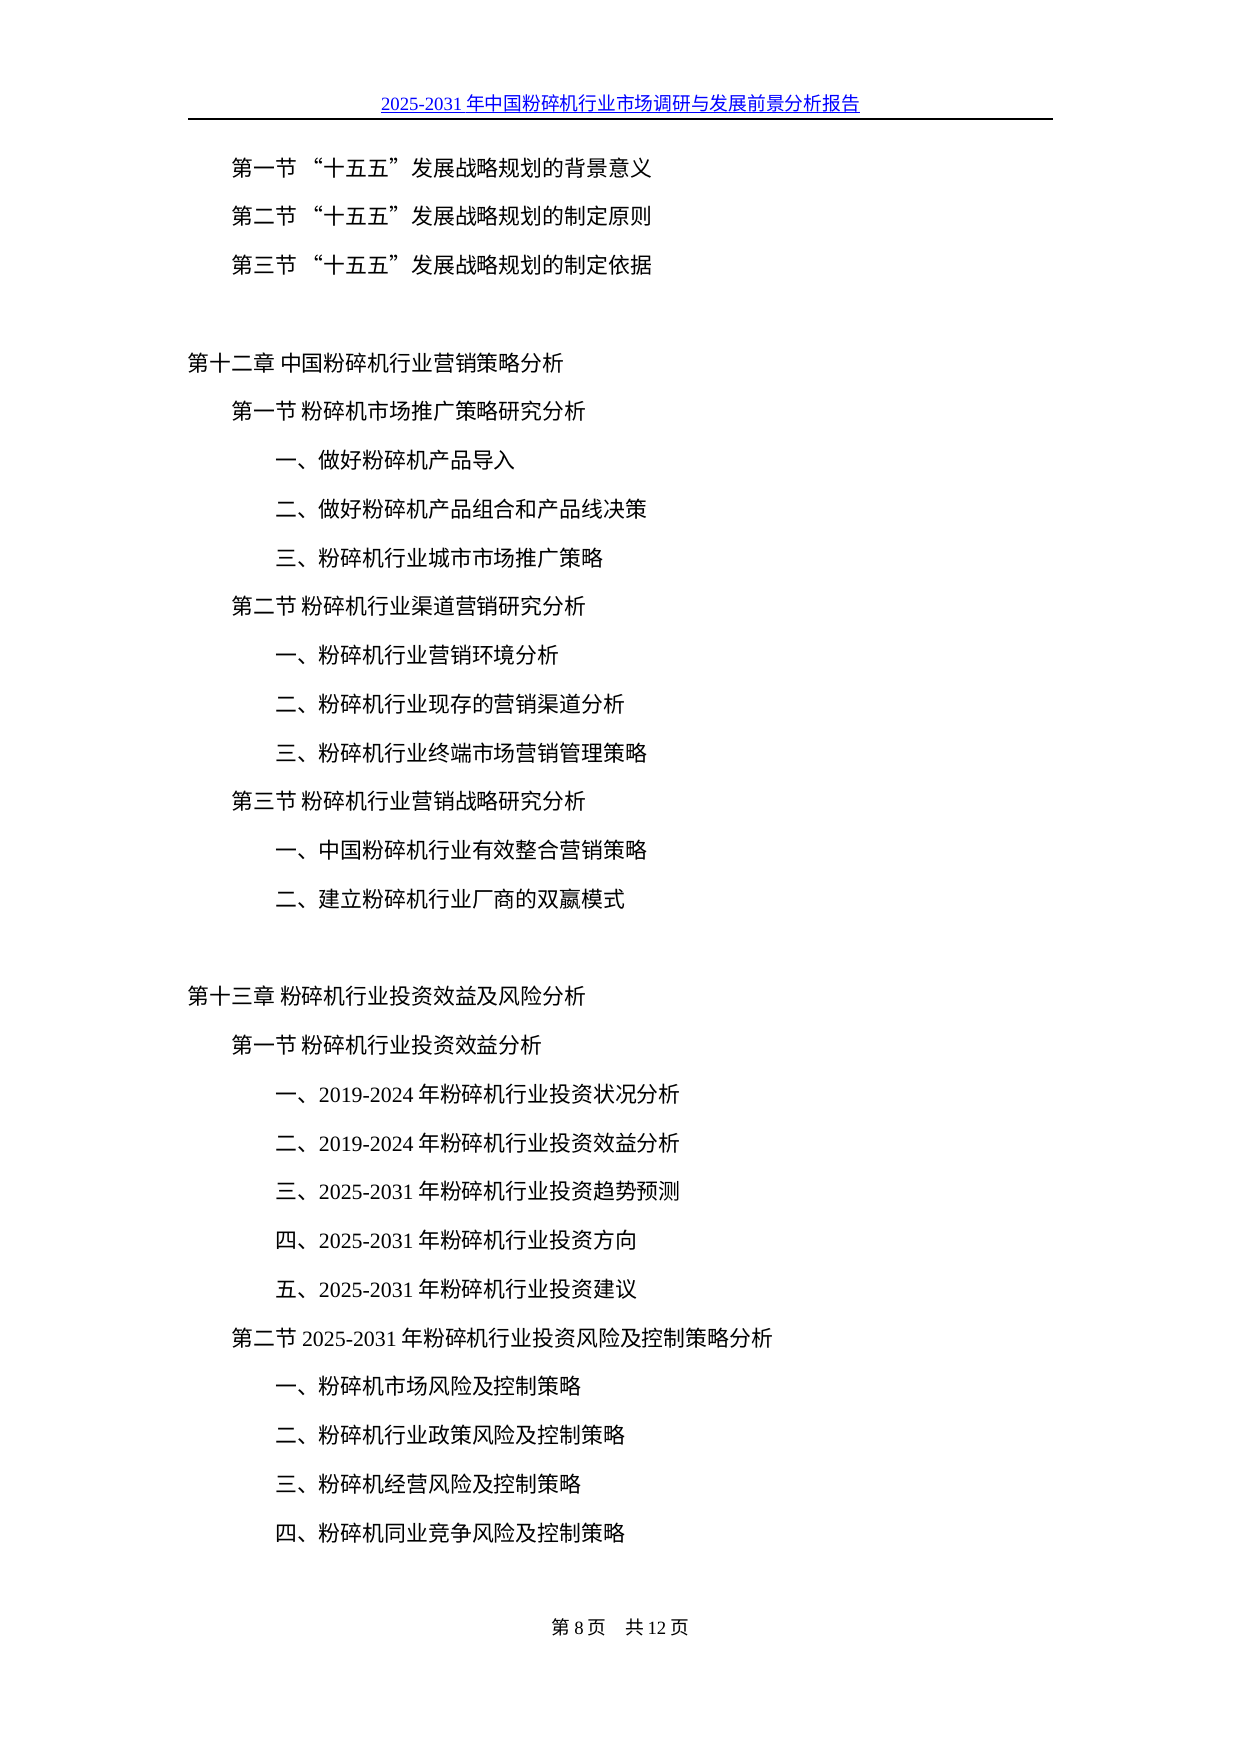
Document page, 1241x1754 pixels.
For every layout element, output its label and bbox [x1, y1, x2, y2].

text [187, 150, 1053, 1548]
